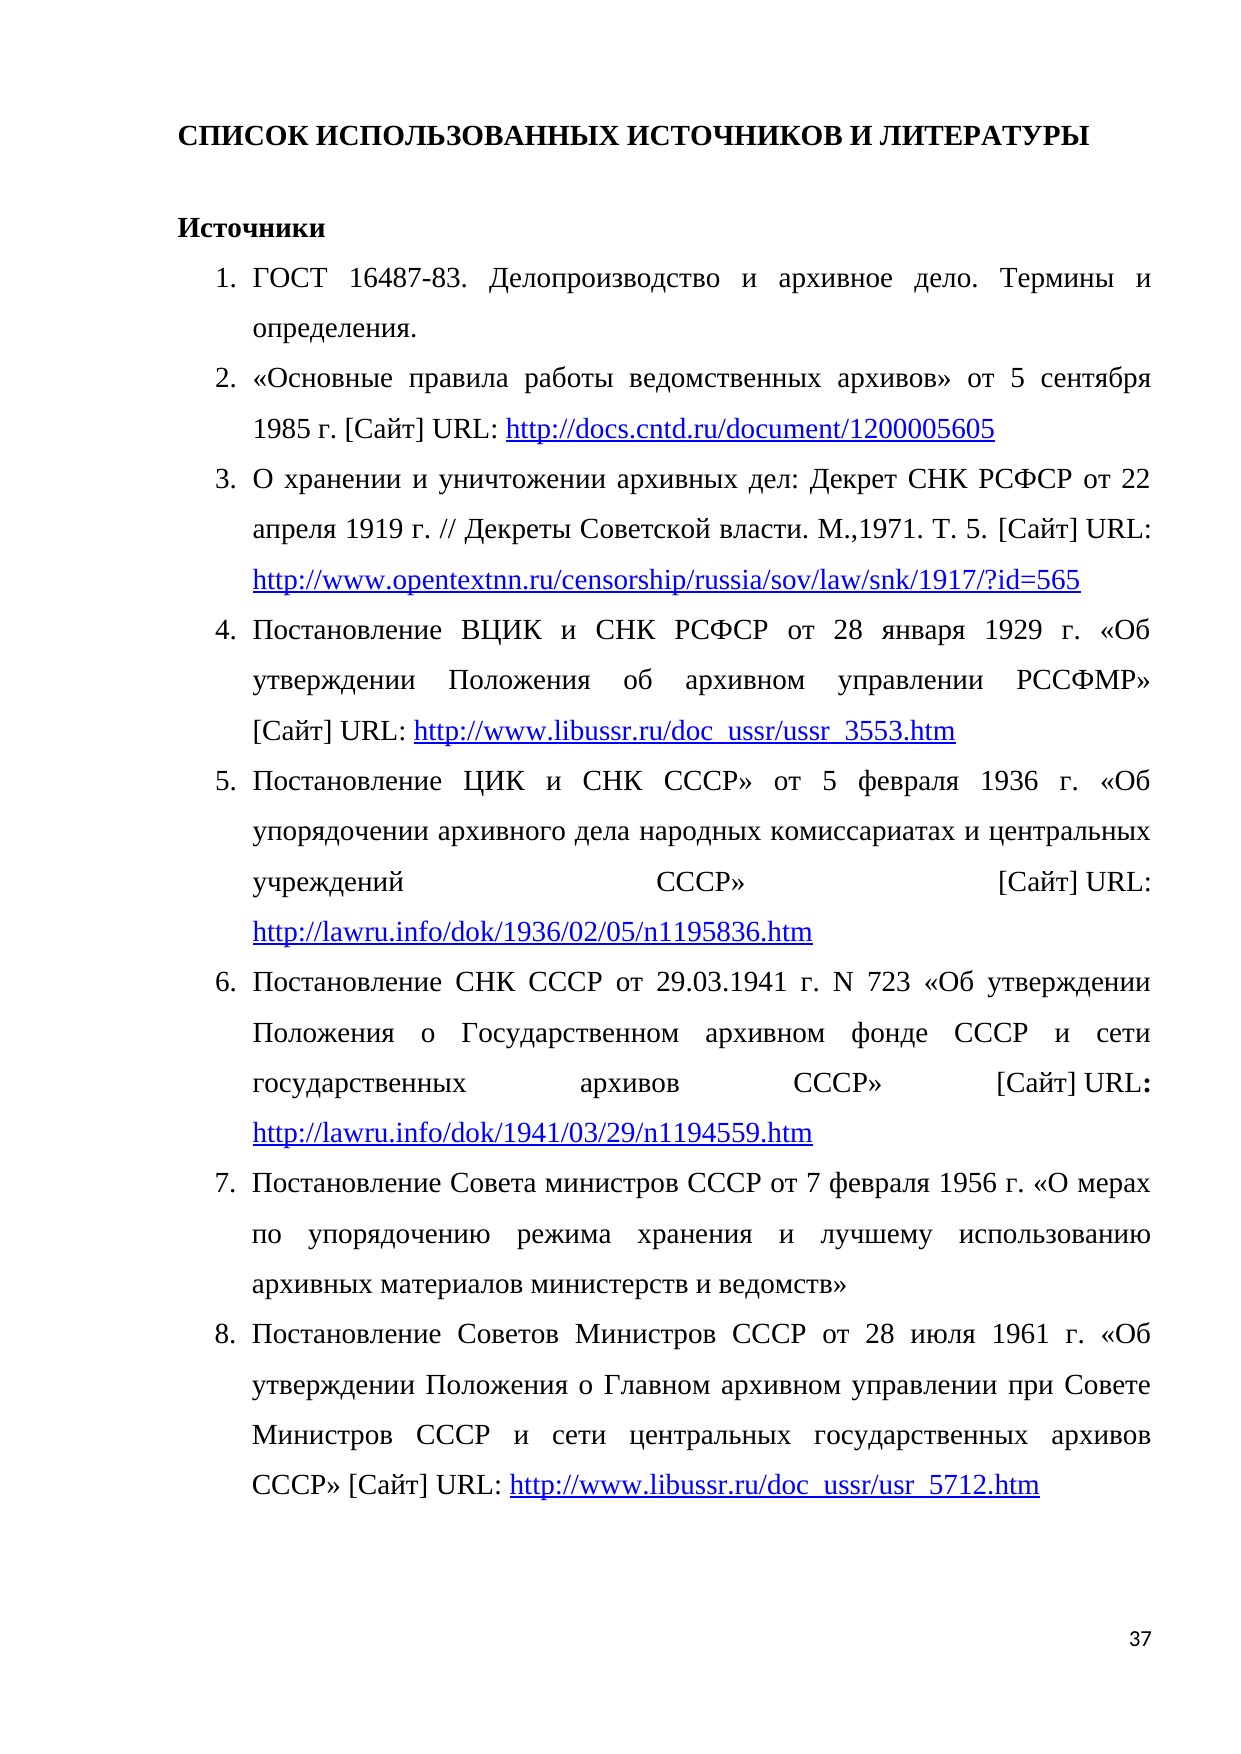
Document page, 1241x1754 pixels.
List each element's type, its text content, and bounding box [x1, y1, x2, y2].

subtitle Постановление СНК СССР от 29.03.1941 г. N 723 «Об утверждении Положения о Государственном архивном фонде СССР и сети государственных архивов СССР» [Сайт] URL: http://lawru.info/dok/1941/03/29/n1194559.htm [215, 964, 1152, 1149]
list ГОСТ 16487-83. Делопроизводство и архивное дело. Термины и определения. [215, 260, 1152, 344]
list Постановление ВЦИК и СНК РСФСР от 28 января 1929 г. «Об утверждении Положения об архивном управлении РССФМР» [Сайт] URL: http://www.libussr.ru/doc_ussr/ussr_3553.htm [215, 612, 1152, 746]
list Постановление ЦИК и СНК СССР» от 5 февраля 1936 г. «Об упорядочении архивного дела народных комиссариатах и центральных учреждений СССР» [Сайт] URL: http://lawru.info/dok/1936/02/05/n1195836.htm [215, 763, 1152, 948]
subtitle Источники [177, 210, 1152, 243]
list Постановление Совета министров СССР от 7 февраля 1956 г. «О мерах по упорядочению режима хранения и лучшему использованию архивных материалов министерств и ведомств» [214, 1166, 1152, 1300]
list «Основные правила работы ведомственных архивов» от 5 сентября 1985 г. [Сайт] URL: http://docs.cntd.ru/document/1200005605 [215, 361, 1152, 444]
list Постановление Советов Министров СССР от 28 июля 1961 г. «Об утверждении Положения о Главном архивном управлении при Совете Министров СССР и сети центральных государственных архивов СССР» [Сайт] URL: http://www.libussr.ru/doc_ussr/usr_5712.htm [214, 1317, 1152, 1501]
subtitle СПИСОК ИСПОЛЬЗОВАННЫХ ИСТОЧНИКОВ И ЛИТЕРАТУРЫ [177, 118, 1152, 152]
list О хранении и уничтожении архивных дел: Декрет СНК РСФСР от 22 апреля 1919 г. // Декреты Советской власти. М.,1971. Т. 5. [Сайт] URL: http://www.opentextnn.ru/censorship/russia/sov/law/snk/1917/?id=565 [215, 461, 1152, 595]
